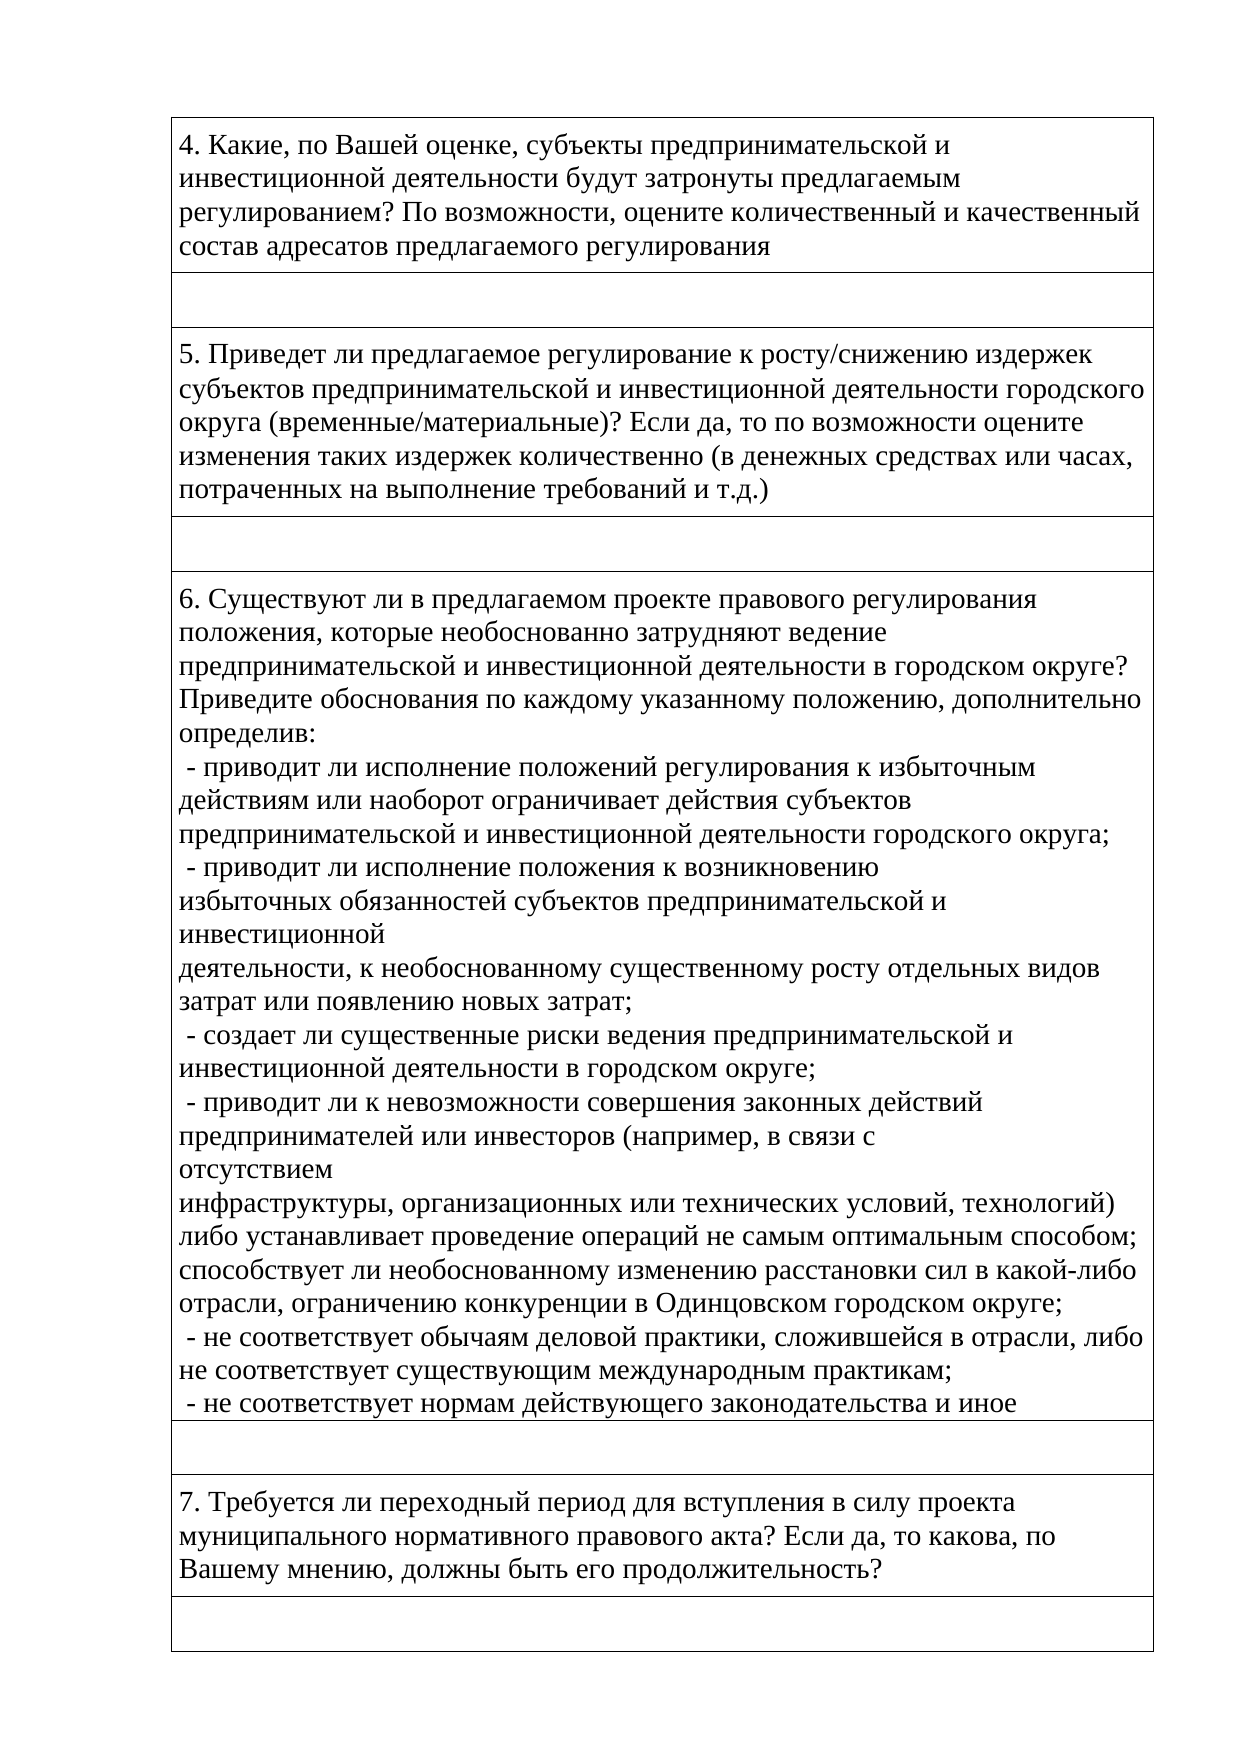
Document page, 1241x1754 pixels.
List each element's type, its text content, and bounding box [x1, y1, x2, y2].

table_header 4. Какие, по Вашей оценке, субъекты предпринимательской и инвестиционной деятельности будут затронуты предлагаемым регулированием? По возможности, оцените количественный и качественный состав адресатов предлагаемого регулирования [172, 118, 1153, 272]
table_cell 6. Существуют ли в предлагаемом проекте правового регулирования положения, которые необоснованно затрудняют ведение предпринимательской и инвестиционной деятельности в городском округе? Приведите обоснования по каждому указанному положению, дополнительно определив: приводит ли исполнение положений регулирования к избыточным действиям или наоборот ограничивает действия субъектов предпринимательской и инвестиционной деятельности городского округа; приводит ли исполнение положения к возникновению избыточных обязанностей субъектов предпринимательской и инвестиционной деятельности, к необоснованному существенному росту отдельных видов затрат или появлению новых затрат; создает ли существенные риски ведения предпринимательской и инвестиционной деятельности в городском округе; приводит ли к невозможности совершения законных действий предпринимателей или инвесторов (например, в связи с отсутствием инфраструктуры, организационных или технических условий, технологий) либо устанавливает проведение операций не самым оптимальным способом; способствует ли необоснованному изменению расстановки сил в какой-либо отрасли, ограничению конкуренции в Одинцовском городском округе; не соответствует обычаям деловой практики, сложившейся в отрасли, либо не соответствует существующим международным практикам; не соответствует нормам действующего законодательства и иное [172, 572, 1153, 1419]
table_cell [172, 273, 1153, 327]
table_cell [172, 1421, 1153, 1474]
table_cell 5. Приведет ли предлагаемое регулирование к росту/снижению издержек субъектов предпринимательской и инвестиционной деятельности городского округа (временные/материальные)? Если да, то по возможности оцените изменения таких издержек количественно (в денежных средствах или часах, потраченных на выполнение требований и т.д.) [172, 328, 1153, 516]
table_cell [172, 517, 1153, 571]
table_cell [172, 1597, 1153, 1651]
table_cell 7. Требуется ли переходный период для вступления в силу проекта муниципального нормативного правового акта? Если да, то какова, по Вашему мнению, должны быть его продолжительность? [172, 1475, 1153, 1596]
